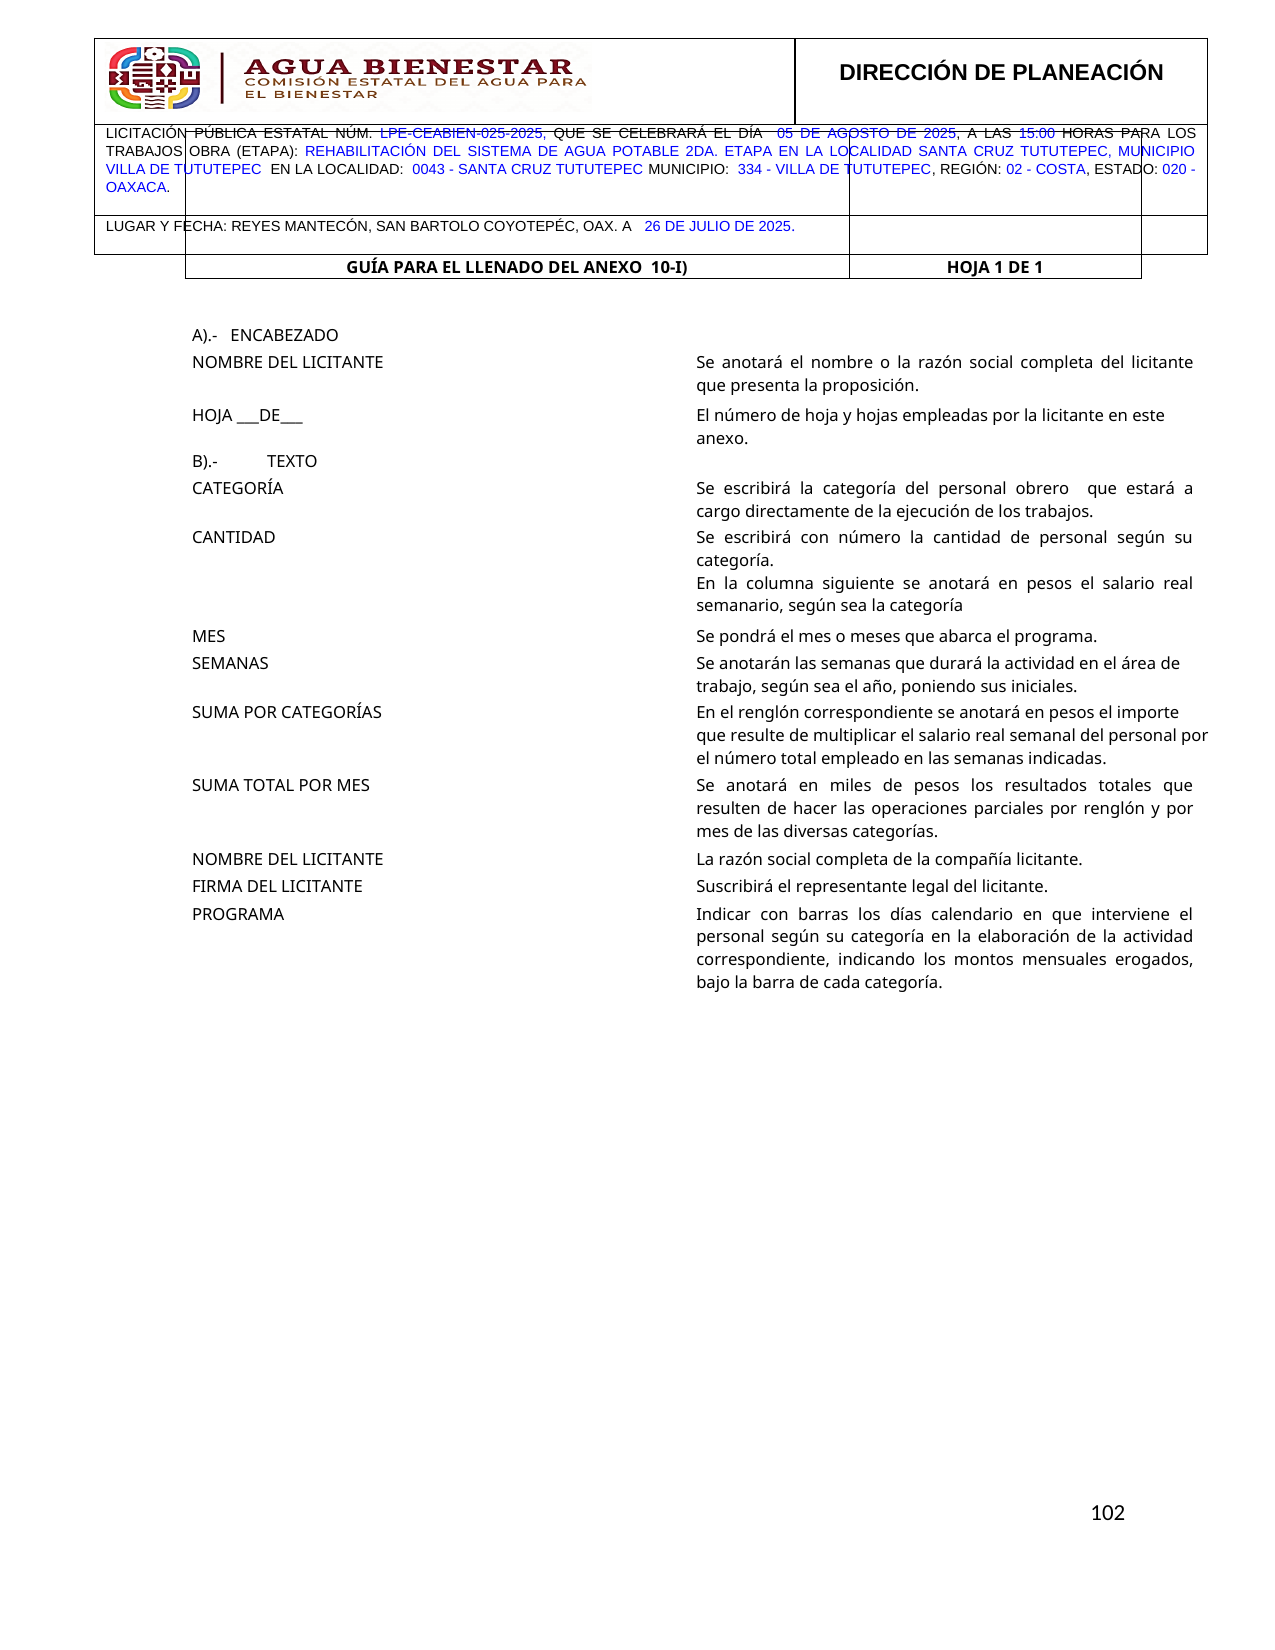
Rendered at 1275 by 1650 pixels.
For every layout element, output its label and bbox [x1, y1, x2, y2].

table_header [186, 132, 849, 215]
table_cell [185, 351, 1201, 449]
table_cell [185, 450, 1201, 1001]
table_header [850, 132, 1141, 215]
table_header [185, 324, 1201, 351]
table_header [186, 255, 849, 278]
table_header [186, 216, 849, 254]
picture [104, 42, 592, 112]
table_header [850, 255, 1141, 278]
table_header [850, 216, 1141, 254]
